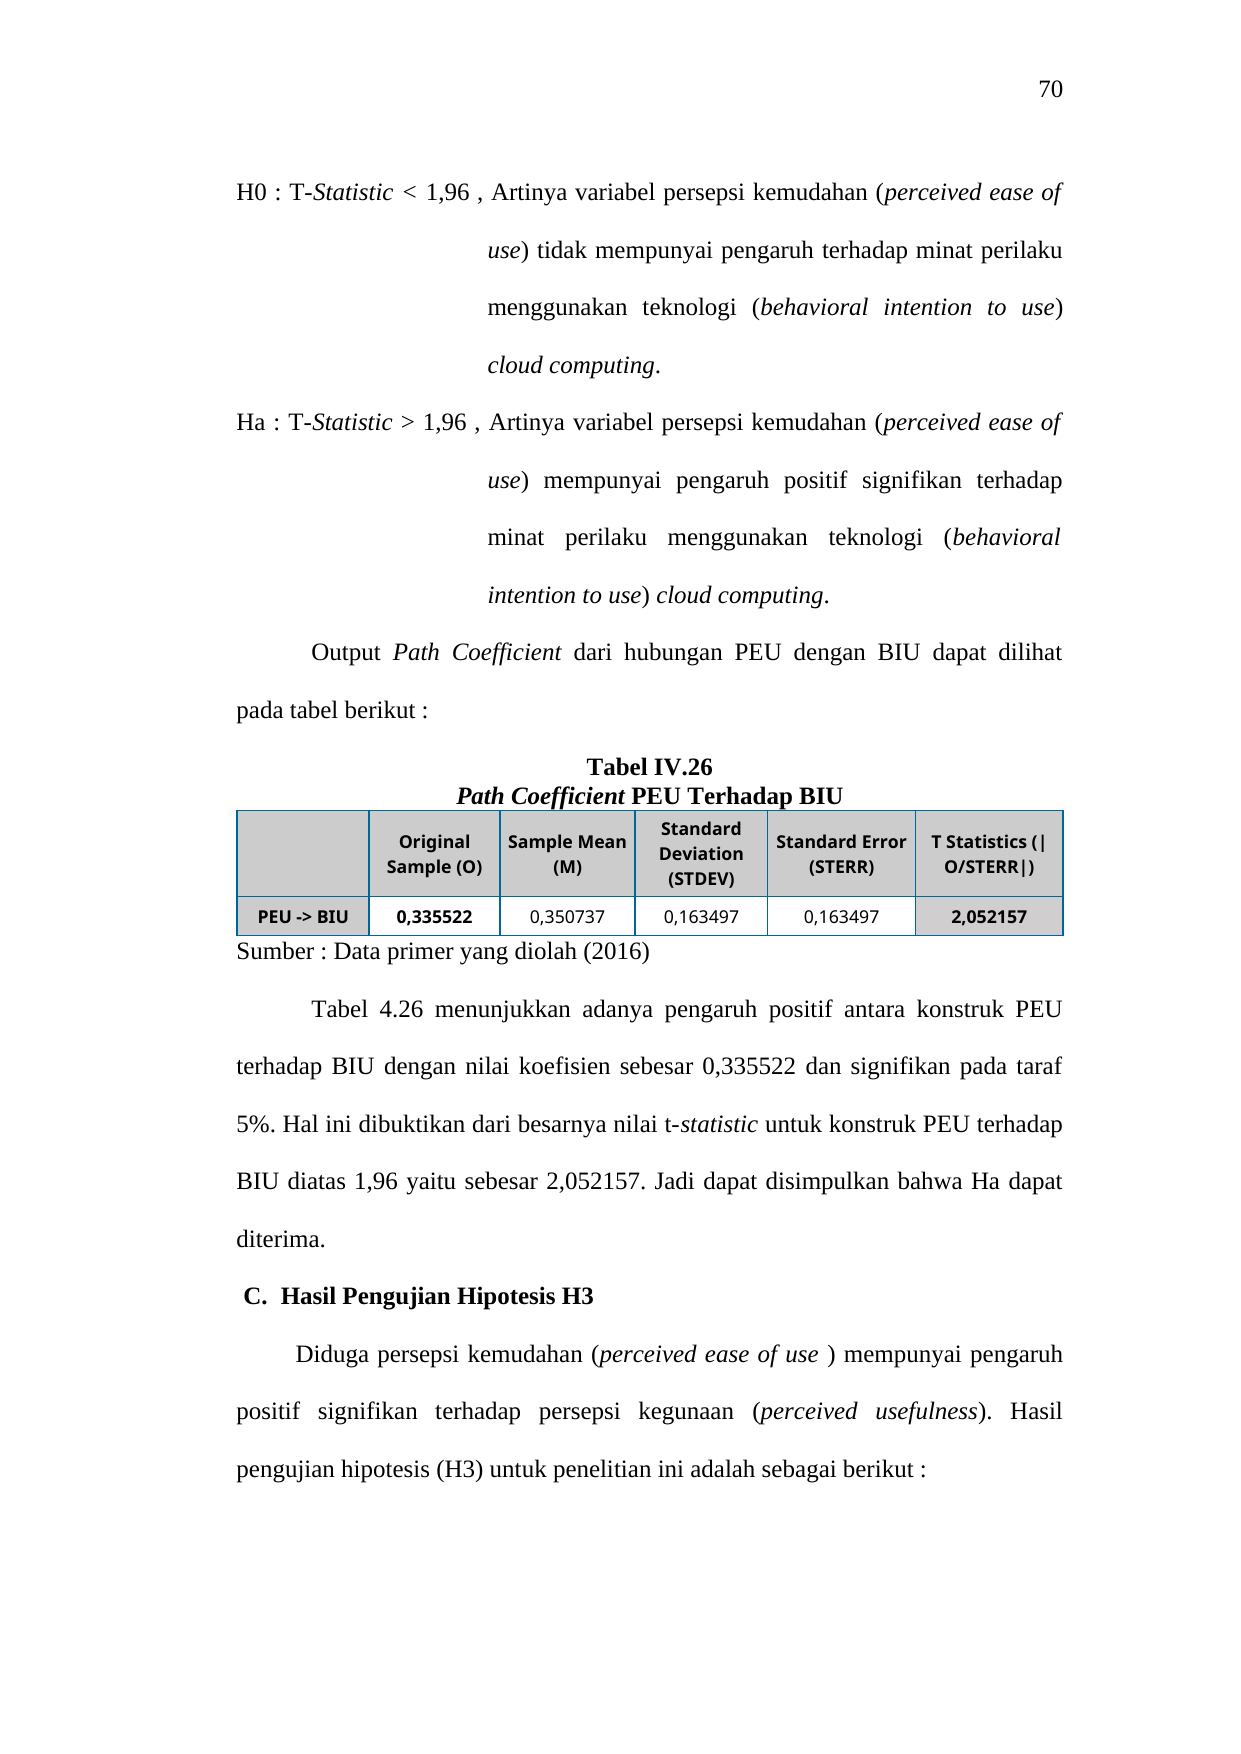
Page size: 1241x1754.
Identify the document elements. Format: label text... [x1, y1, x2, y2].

table_header Sample Mean (M) [501, 811, 634, 896]
list Tabel 4.26 menunjukkan adanya pengaruh positif antara konstruk PEU terhadap BIU dengan nilai koefisien sebesar 0,335522 dan signifikan pada taraf 5%. Hal ini dibuktikan dari besarnya nilai t-statistic untuk konstruk PEU terhadap BIU diatas 1,96 yaitu sebesar 2,052157. Jadi dapat disimpulkan bahwa Ha dapat diterima. [236, 994, 1063, 1253]
table_header [238, 811, 368, 896]
table_header Standard Error (STERR) [768, 811, 915, 896]
list H0 : T-Statistic < 1,96 , Artinya variabel persepsi kemudahan (perceived ease of use) tidak mempunyai pengaruh terhadap minat perilaku menggunakan teknologi (behavioral intention to use) cloud computing. [236, 177, 1063, 378]
table_cell 0,335522 [370, 897, 499, 935]
table_header Standard Deviation (STDEV) [636, 811, 767, 896]
list Diduga persepsi kemudahan (perceived ease of use ) mempunyai pengaruh positif signifikan terhadap persepsi kegunaan (perceived usefulness). Hasil pengujian hipotesis (H3) untuk penelitian ini adalah sebagai berikut : [236, 1339, 1063, 1483]
list Path Coefficient PEU Terhadap BIU [236, 781, 1063, 810]
list Hasil Pengujian Hipotesis H3 [243, 1281, 1063, 1310]
list Ha : T-Statistic > 1,96 , Artinya variabel persepsi kemudahan (perceived ease of use) mempunyai pengaruh positif signifikan terhadap minat perilaku menggunakan teknologi (behavioral intention to use) cloud computing. [236, 407, 1063, 608]
table_header Original Sample (O) [370, 811, 499, 896]
table_header T Statistics (|O/STERR|) [916, 811, 1062, 896]
list Tabel IV.26 [236, 752, 1063, 781]
table_cell 0,163497 [636, 897, 767, 935]
list Sumber : Data primer yang diolah (2016) [236, 936, 1063, 965]
table_cell 2,052157 [916, 897, 1062, 935]
table_cell 0,350737 [501, 897, 634, 935]
table_cell PEU -> BIU [238, 897, 368, 935]
table_cell 0,163497 [768, 897, 915, 935]
list Output Path Coefficient dari hubungan PEU dengan BIU dapat dilihat pada tabel berikut : [236, 637, 1063, 723]
